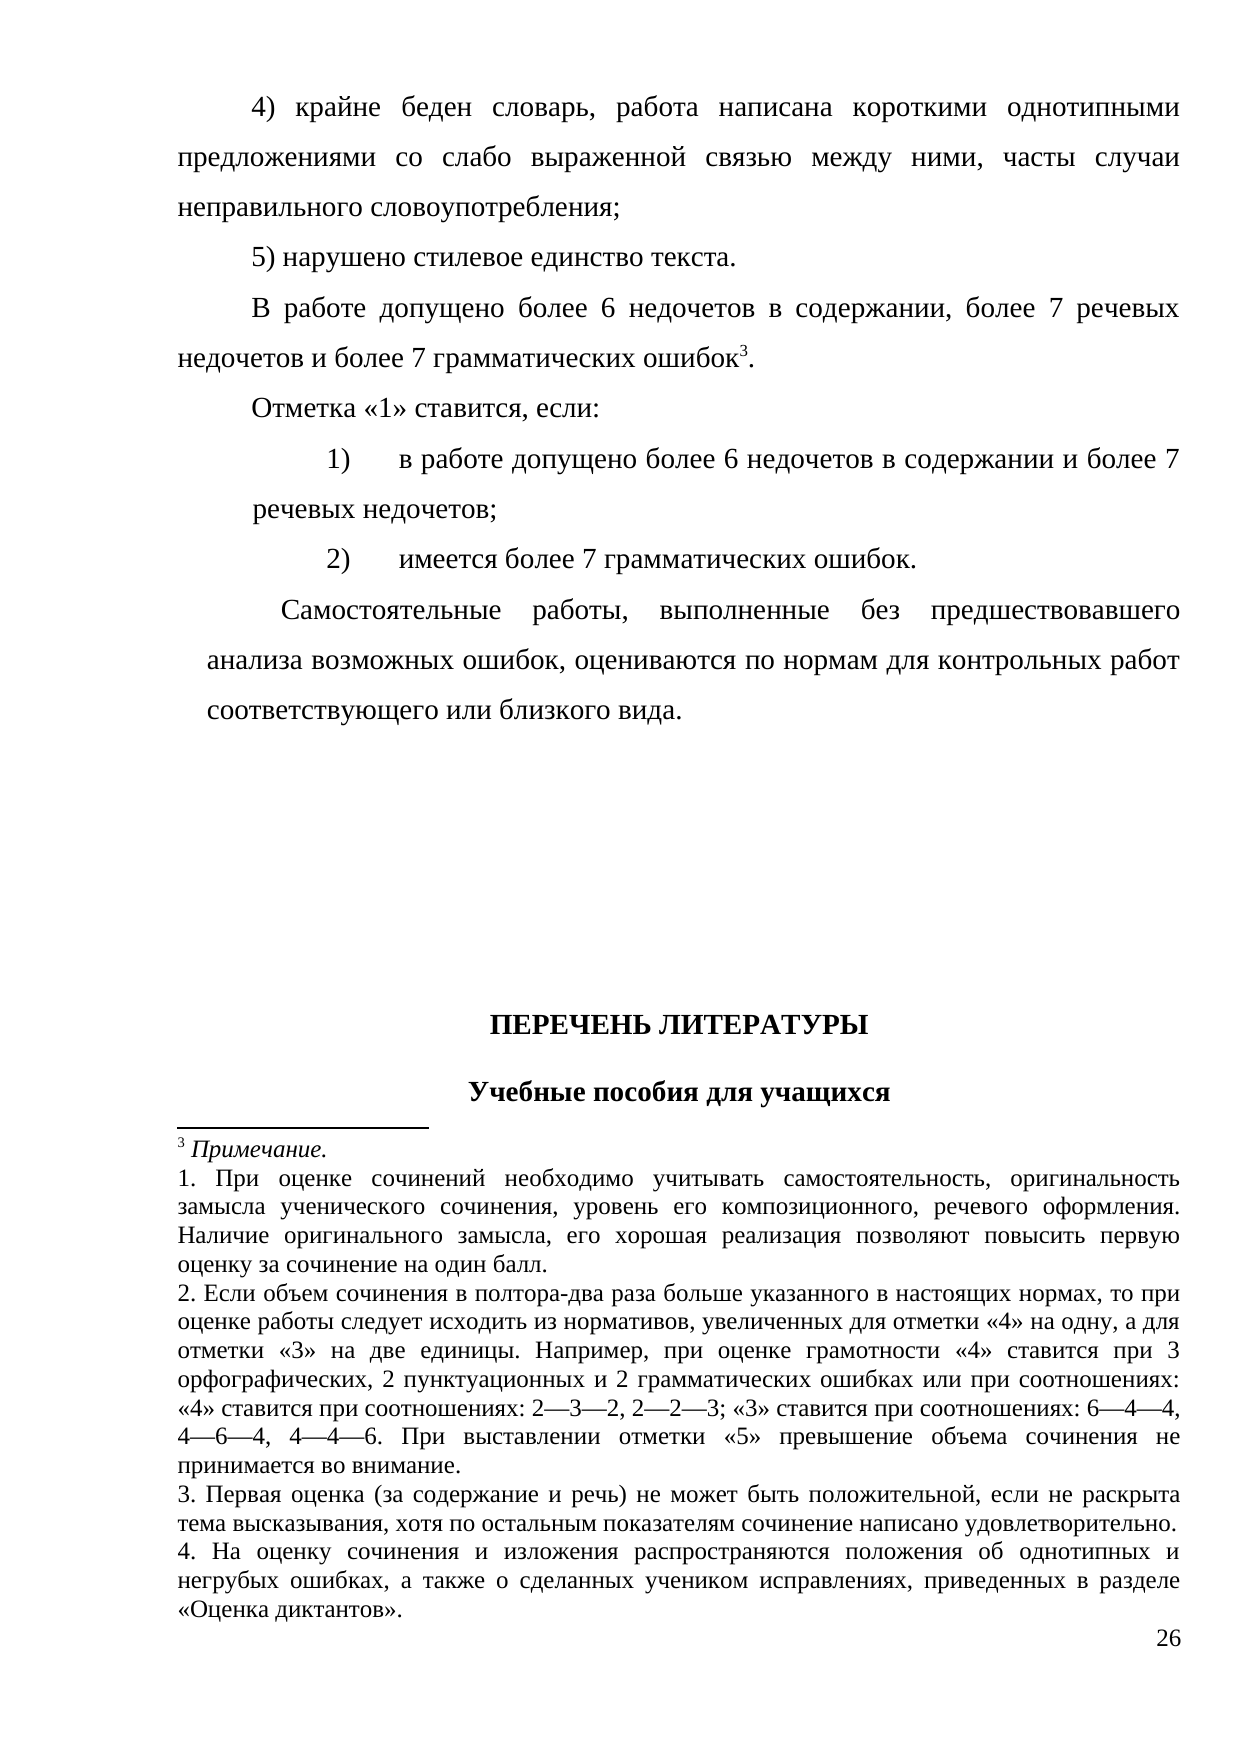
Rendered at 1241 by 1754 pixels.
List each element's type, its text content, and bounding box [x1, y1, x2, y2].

text ПЕРЕЧЕНЬ ЛИТЕРАТУРЫ [177, 1007, 1181, 1040]
text Учебные пособия для учащихся [177, 1074, 1181, 1107]
text 4) крайне беден словарь, работа написана короткими однотипными предложениями со слабо выраженной связью между ними, часты случаи неправильного словоупотребления; [177, 89, 1181, 223]
list в работе допущено более 6 недочетов в содержании и более 7 речевых недочетов; [252, 441, 1181, 525]
text Отметка «1» ставится, если: [177, 391, 1181, 424]
list имеется более 7 грамматических ошибок. [252, 541, 1181, 575]
text Самостоятельные работы, выполненные без предшествовавшего анализа возможных ошибок, оцениваются по нормам для контрольных работ соответствующего или близкого вида. [207, 592, 1181, 726]
text 5) нарушено стилевое единство текста. [177, 239, 1181, 273]
text В работе допущено более 6 недочетов в содержании, более 7 речевых недочетов и более 7 грамматических ошибок. [177, 290, 1181, 374]
